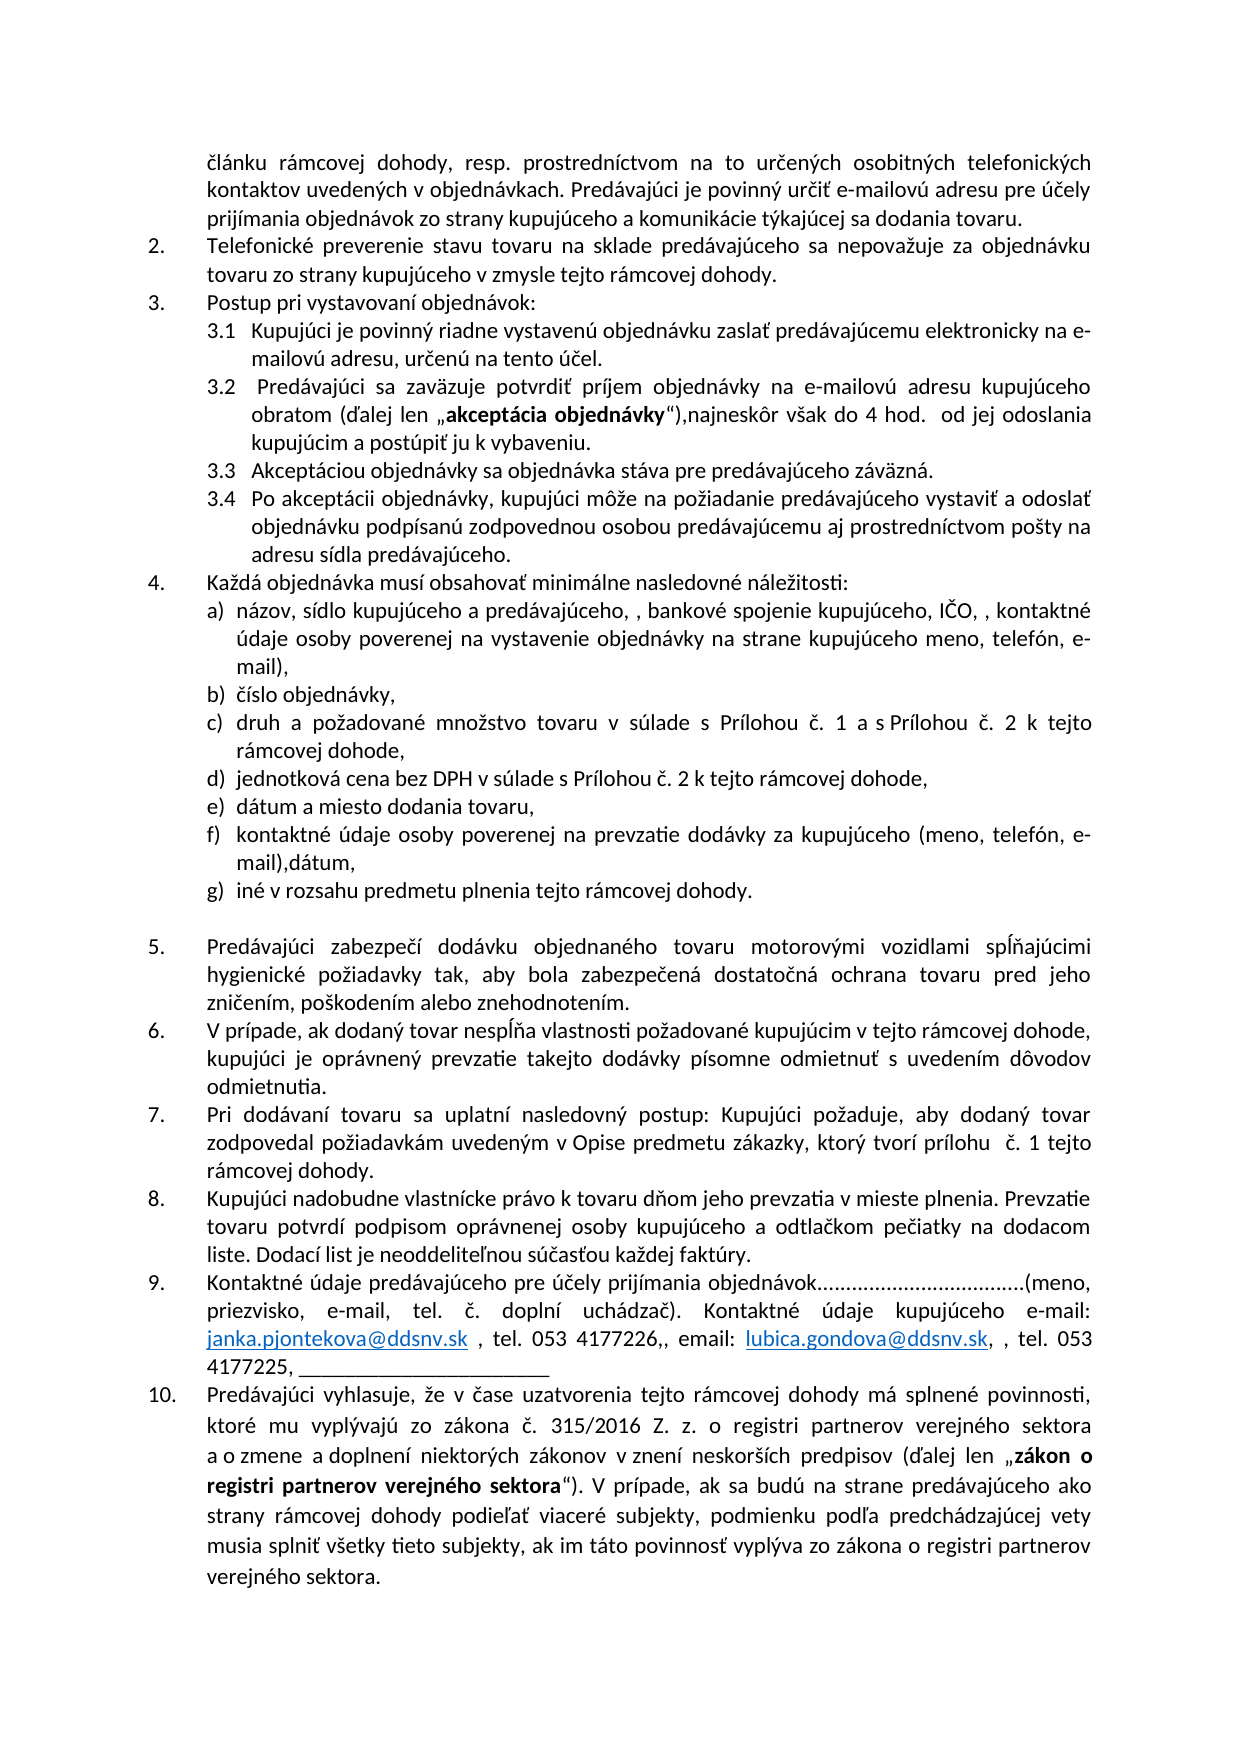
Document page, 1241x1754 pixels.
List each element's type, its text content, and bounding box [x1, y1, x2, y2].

text 3.3 Akceptáciou objednávky sa objednávka stáva pre predávajúceho záväzná. [207, 456, 1093, 484]
text a) názov, sídlo kupujúceho a predávajúceho, , bankové spojenie kupujúceho, IČO, , kontaktné údaje osoby poverenej na vystavenie objednávky na strane kupujúceho meno, telefón, e-mail), [207, 596, 1093, 680]
text f) kontaktné údaje osoby poverenej na prevzatie dodávky za kupujúceho (meno, telefón, e-mail),dátum, [207, 820, 1093, 876]
text 3.2 Predávajúci sa zaväzuje potvrdiť príjem objednávky na e-mailovú adresu kupujúceho obratom (ďalej len „akceptácia objednávky“),najneskôr však do 4 hod. od jej odoslania kupujúcim a postúpiť ju k vybaveniu. [207, 372, 1093, 456]
text 5. Predávajúci zabezpečí dodávku objednaného tovaru motorovými vozidlami spĺňajúcimi hygienické požiadavky tak, aby bola zabezpečená dostatočná ochrana tovaru pred jeho zničením, poškodením alebo znehodnotením. [148, 932, 1093, 1016]
text 3. Postup pri vystavovaní objednávok: [148, 288, 1093, 316]
text 10. Predávajúci vyhlasuje, že v čase uzatvorenia tejto rámcovej dohody má splnené povinnosti, ktoré mu vyplývajú zo zákona č. 315/2016 Z. z. o registri partnerov verejného sektora a o zmene a doplnení niektorých zákonov v znení neskorších predpisov (ďalej len „zákon o registri partnerov verejného sektora“). V prípade, ak sa budú na strane predávajúceho ako strany rámcovej dohody podieľať viaceré subjekty, podmienku podľa predchádzajúcej vety musia splniť všetky tieto subjekty, ak im táto povinnosť vyplýva zo zákona o registri partnerov verejného sektora. [148, 1381, 1093, 1590]
text b) číslo objednávky, [207, 680, 1093, 708]
text e) dátum a miesto dodania tovaru, [207, 792, 1093, 820]
text 2. Telefonické preverenie stavu tovaru na sklade predávajúceho sa nepovažuje za objednávku tovaru zo strany kupujúceho v zmysle tejto rámcovej dohody. [148, 232, 1093, 288]
text 8. Kupujúci nadobudne vlastnícke právo k tovaru dňom jeho prevzatia v mieste plnenia. Prevzatie tovaru potvrdí podpisom oprávnenej osoby kupujúceho a odtlačkom pečiatky na dodacom liste. Dodací list je neoddeliteľnou súčasťou každej faktúry. [148, 1184, 1093, 1268]
text 3.1 Kupujúci je povinný riadne vystavenú objednávku zaslať predávajúcemu elektronicky na e-mailovú adresu, určenú na tento účel. [207, 316, 1093, 372]
text 3.4 Po akceptácii objednávky, kupujúci môže na požiadanie predávajúceho vystaviť a odoslať objednávku podpísanú zodpovednou osobou predávajúcemu aj prostredníctvom pošty na adresu sídla predávajúceho. [207, 484, 1093, 568]
text 4. Každá objednávka musí obsahovať minimálne nasledovné náležitosti: [148, 568, 1093, 596]
text 6. V prípade, ak dodaný tovar nespĺňa vlastnosti požadované kupujúcim v tejto rámcovej dohode, kupujúci je oprávnený prevzatie takejto dodávky písomne odmietnuť s uvedením dôvodov odmietnutia. [148, 1016, 1093, 1100]
text 9. Kontaktné údaje predávajúceho pre účely prijímania objednávok....................................(meno, priezvisko, e-mail, tel. č. doplní uchádzač). Kontaktné údaje kupujúceho e-mail: janka.pjontekova@ddsnv.sk , tel. 053 4177226,, email: lubica.gondova@ddsnv.sk, , tel. 053 4177225, ______________________ [148, 1268, 1093, 1381]
text 7. Pri dodávaní tovaru sa uplatní nasledovný postup: Kupujúci požaduje, aby dodaný tovar zodpovedal požiadavkám uvedeným v Opise predmetu zákazky, ktorý tvorí prílohu č. 1 tejto rámcovej dohody. [148, 1100, 1093, 1184]
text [148, 148, 1093, 232]
text g) iné v rozsahu predmetu plnenia tejto rámcovej dohody. [207, 876, 1093, 904]
text d) jednotková cena bez DPH v súlade s Prílohou č. 2 k tejto rámcovej dohode, [207, 764, 1093, 792]
text c) druh a požadované množstvo tovaru v súlade s Prílohou č. 1 a s Prílohou č. 2 k tejto rámcovej dohode, [207, 708, 1093, 764]
